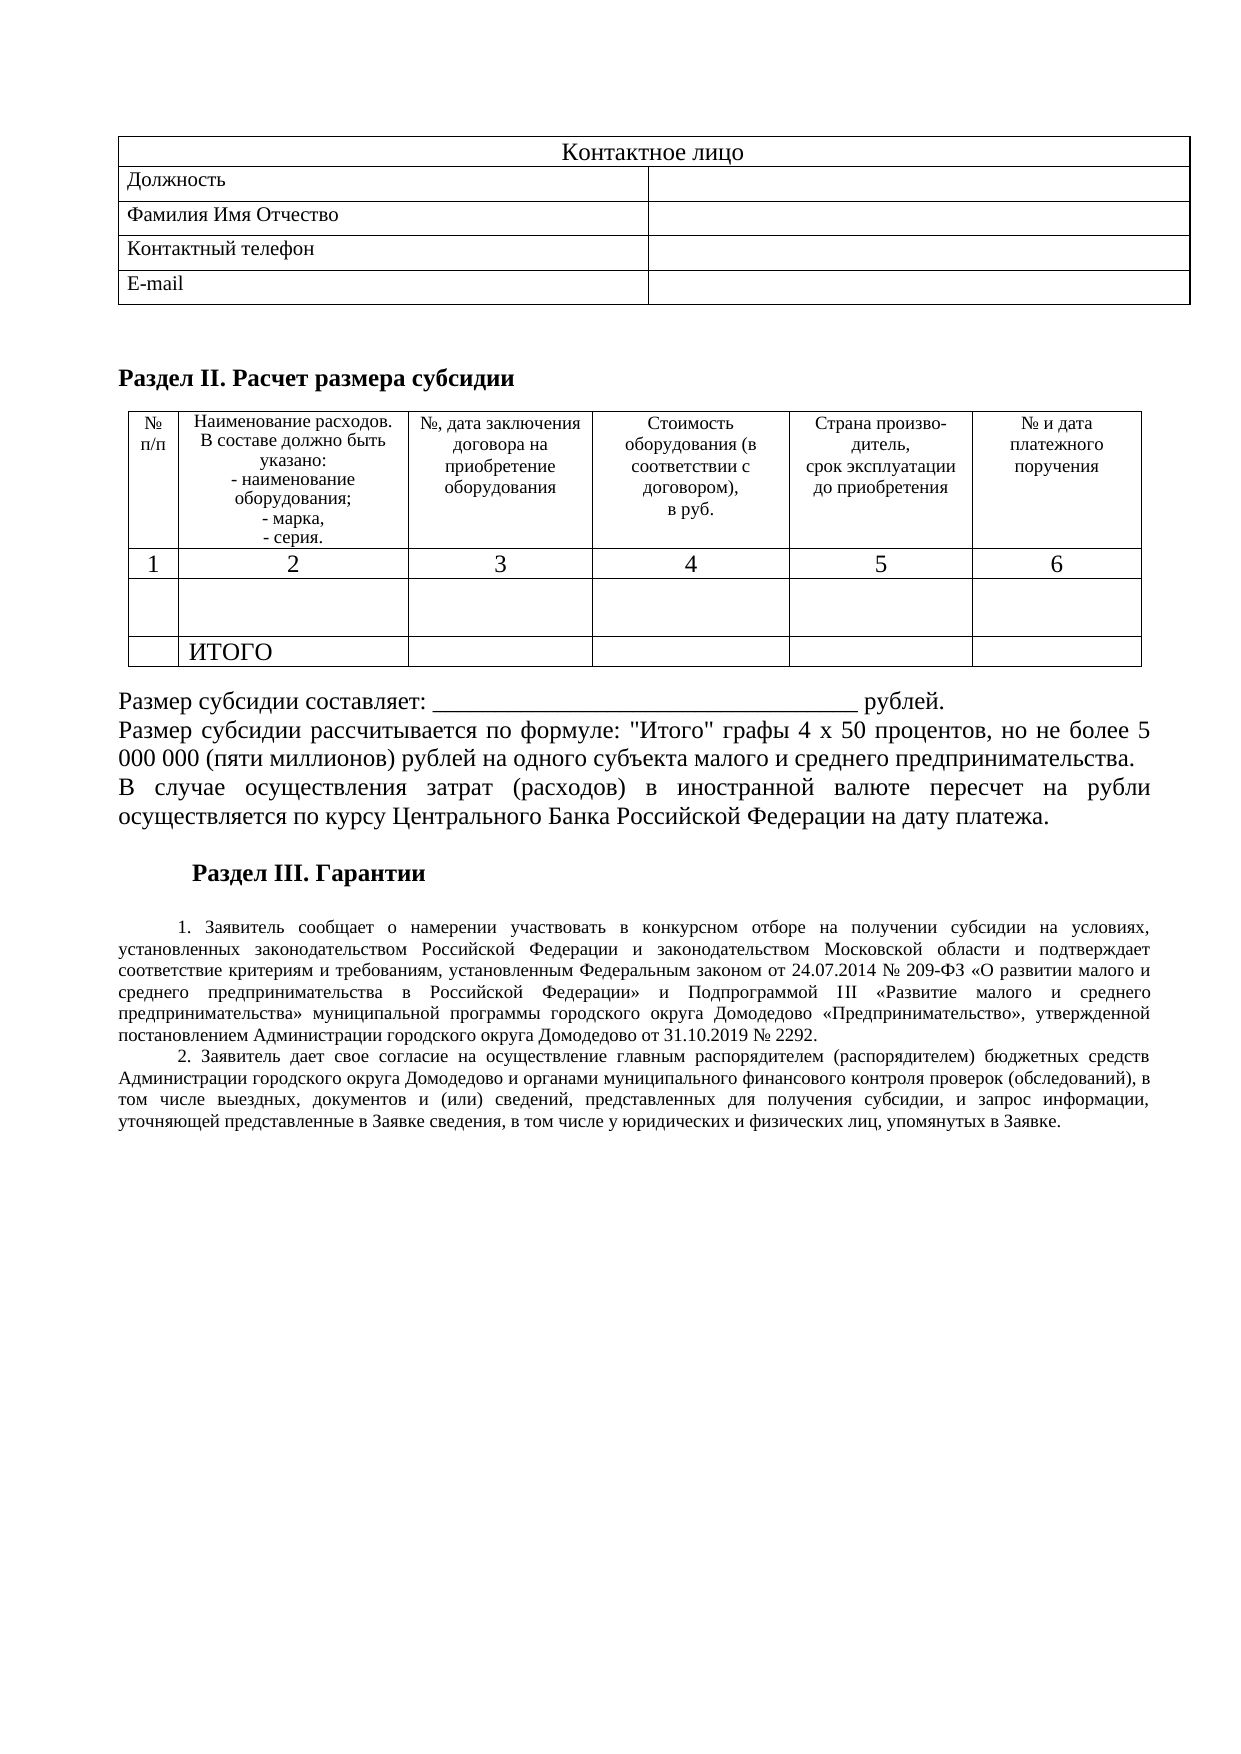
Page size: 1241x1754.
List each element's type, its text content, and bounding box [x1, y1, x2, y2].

table_cell [649, 271, 1189, 304]
table_cell Контактный телефон [119, 236, 648, 270]
table_header № и дата платежного поручения [973, 412, 1141, 548]
table_cell [790, 637, 972, 666]
table_cell 2 [179, 549, 408, 577]
table_cell [593, 579, 789, 636]
table_header №, дата заключения договора на приобретение оборудования [409, 412, 592, 548]
table_cell ИТОГО [179, 637, 408, 666]
table_cell [973, 637, 1141, 666]
table_cell 4 [593, 549, 789, 577]
table_header № п/п [129, 412, 178, 548]
table_header Стоимость оборудования (в соответствии с договором), в руб. [593, 412, 789, 548]
text Раздел II. Расчет размера субсидии [118, 363, 1152, 392]
table_cell [129, 637, 178, 666]
table_cell 3 [409, 549, 592, 577]
table_cell [649, 236, 1189, 270]
table_cell 5 [790, 549, 972, 577]
table_header Контактное лицо [119, 137, 1189, 166]
table_cell 1 [129, 549, 178, 577]
table_cell [129, 579, 178, 636]
text Размер субсидии составляет: __________________________________ рублей. [118, 686, 1152, 715]
table_cell [593, 637, 789, 666]
table_cell E-mail [119, 271, 648, 304]
text Размер субсидии рассчитывается по формуле: "Итого" графы 4 x 50 процентов, но не более 5 000 000 (пяти миллионов) рублей на одного субъекта малого и среднего предпринимательства. [118, 715, 1152, 772]
text В случае осуществления затрат (расходов) в иностранной валюте пересчет на рубли осуществляется по курсу Центрального Банка Российской Федерации на дату платежа. [118, 772, 1152, 830]
table_cell [649, 202, 1189, 235]
table_cell [649, 167, 1189, 201]
text 2. Заявитель дает свое согласие на осуществление главным распорядителем (распорядителем) бюджетных средств Администрации городского округа Домодедово и органами муниципального финансового контроля проверок (обследований), в том числе выездных, документов и (или) сведений, представленных для получения субсидии, и запрос информации, уточняющей представленные в Заявке сведения, в том числе у юридических и физических лиц, упомянутых в Заявке. [118, 1045, 1152, 1131]
text Раздел III. Гарантии [118, 858, 1152, 887]
table_cell Должность [119, 167, 648, 201]
table_cell [973, 579, 1141, 636]
table_cell [179, 579, 408, 636]
table_cell 6 [973, 549, 1141, 577]
table_cell [409, 637, 592, 666]
table_cell [790, 579, 972, 636]
table_header Наименование расходов. В составе должно быть указано: - наименование оборудования; - марка, - серия. [179, 412, 408, 548]
text 1. Заявитель сообщает о намерении участвовать в конкурсном отборе на получении субсидии на условиях, установленных законодательством Российской Федерации и законодательством Московской области и подтверждает соответствие критериям и требованиям, установленным Федеральным законом от 24.07.2014 № 209-ФЗ «О развитии малого и среднего предпринимательства в Российской Федерации» и Подпрограммой III «Развитие малого и среднего предпринимательства» муниципальной программы городского округа Домодедово «Предпринимательство», утвержденной постановлением Администрации городского округа Домодедово от 31.10.2019 № 2292. [118, 916, 1152, 1045]
table_cell [409, 579, 592, 636]
table_header Страна произво-дитель, срок эксплуатации до приобретения [790, 412, 972, 548]
table_cell Фамилия Имя Отчество [119, 202, 648, 235]
